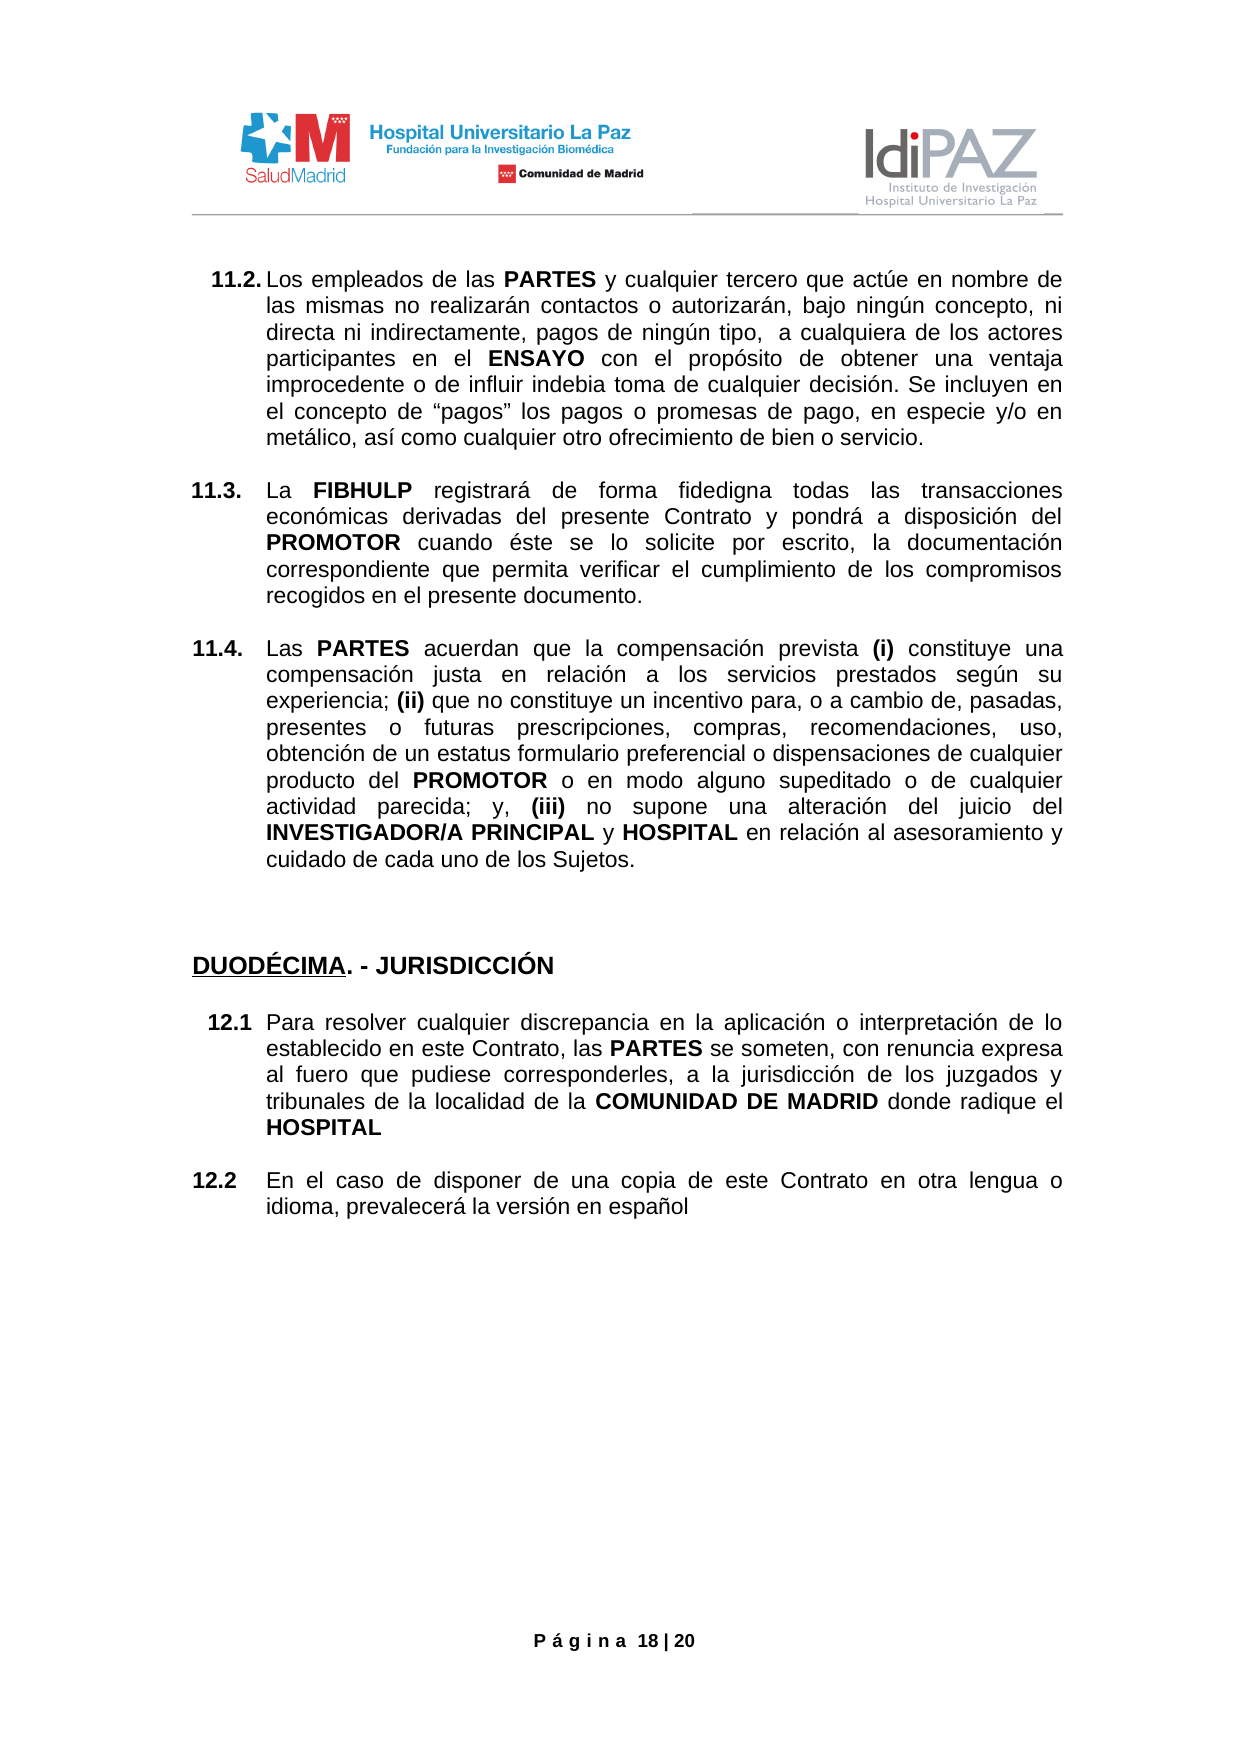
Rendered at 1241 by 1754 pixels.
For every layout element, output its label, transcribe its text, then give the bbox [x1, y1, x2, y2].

list En el caso de disponer de una copia de este Contrato en otra lengua o idioma, prevalecerá la versión en español [192, 1167, 1063, 1219]
list Los empleados de las PARTES y cualquier tercero que actúe en nombre de las mismas no realizarán contactos o autorizarán, bajo ningún concepto, ni directa ni indirectamente, pagos de ningún tipo, a cualquiera de los actores participantes en el ENSAYO con el propósito de obtener una ventaja improcedente o de influir indebia toma de cualquier decisión. Se incluyen en el concepto de “pagos” los pagos o promesas de pago, en especie y/o en metálico, así como cualquier otro ofrecimiento de bien o servicio. [211, 266, 1063, 450]
picture [192, 87, 692, 214]
picture [858, 122, 1044, 214]
list La FIBHULP registrará de forma fidedigna todas las transacciones económicas derivadas del presente Contrato y pondrá a disposición del PROMOTOR cuando éste se lo solicite por escrito, la documentación correspondiente que permita verificar el cumplimiento de los compromisos recogidos en el presente documento. [191, 477, 1063, 608]
text DUODÉCIMA. - JURISDICCIÓN [192, 951, 1063, 980]
list Para resolver cualquier discrepancia en la aplicación o interpretación de lo establecido en este Contrato, las PARTES se someten, con renuncia expresa al fuero que pudiese corresponderles, a la jurisdicción de los juzgados y tribunales de la localidad de la COMUNIDAD DE MADRID donde radique el HOSPITAL [207, 1008, 1063, 1140]
list Las PARTES acuerdan que la compensación prevista (i) constituye una compensación justa en relación a los servicios prestados según su experiencia; (ii) que no constituye un incentivo para, o a cambio de, pasadas, presentes o futuras prescripciones, compras, recomendaciones, uso, obtención de un estatus formulario preferencial o dispensaciones de cualquier producto del PROMOTOR o en modo alguno supeditado o de cualquier actividad parecida; y, (iii) no supone una alteración del juicio del INVESTIGADOR/A PRINCIPAL y HOSPITAL en relación al asesoramiento y cuidado de cada uno de los Sujetos. [192, 635, 1063, 872]
